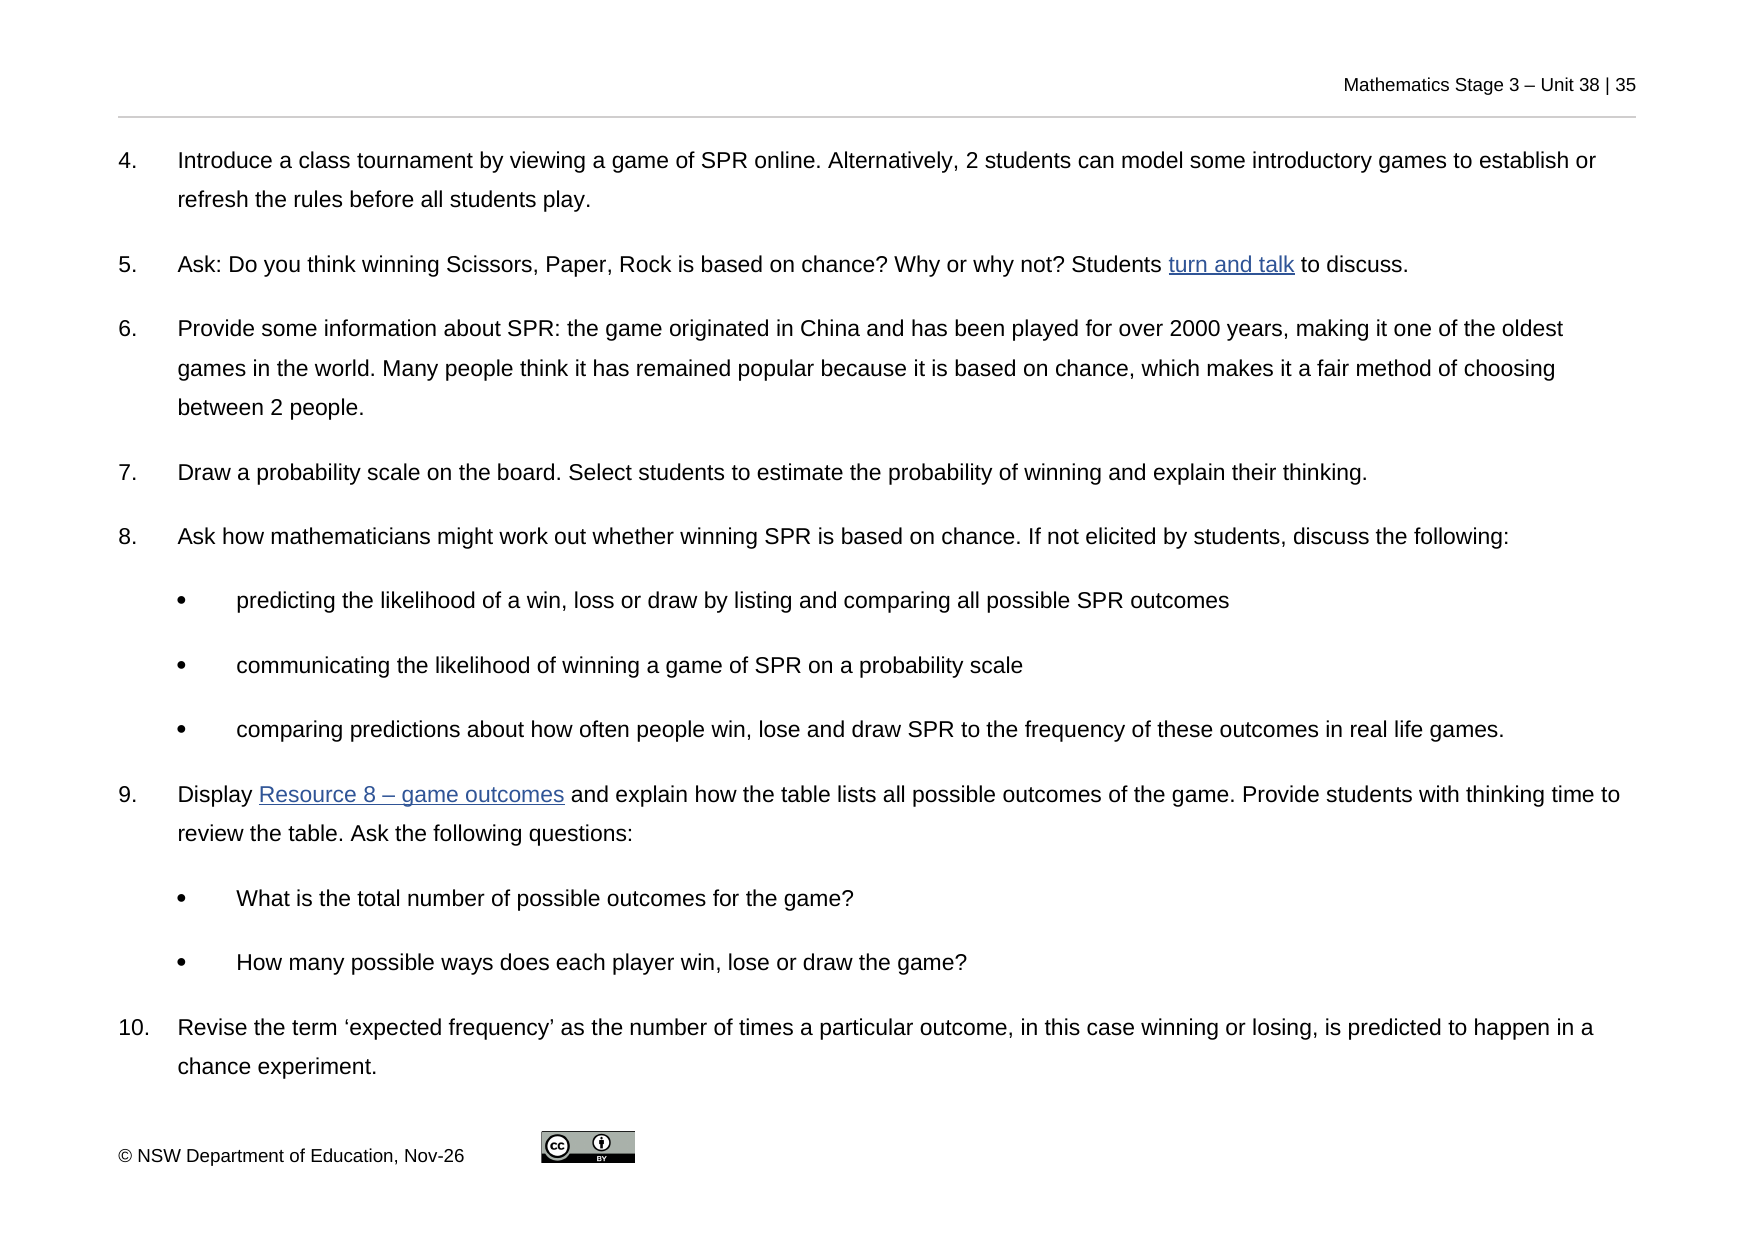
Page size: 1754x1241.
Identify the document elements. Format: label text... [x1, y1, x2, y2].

list Display Resource 8 – game outcomes and explain how the table lists all possible outcomes of the game. Provide students with thinking time to review the table. Ask the following questions: [118, 781, 1636, 847]
list What is the total number of possible outcomes for the game? [177, 885, 1636, 911]
list communicating the likelihood of winning a game of SPR on a probability scale [177, 652, 1636, 678]
list Provide some information about SPR: the game originated in China and has been played for over 2000 years, making it one of the oldest games in the world. Many people think it has remained popular because it is based on chance, which makes it a fair method of choosing between 2 people. [118, 315, 1636, 420]
list Ask: Do you think winning Scissors, Paper, Rock is based on chance? Why or why not? Students turn and talk to discuss. [118, 251, 1636, 277]
list Introduce a class tournament by viewing a game of SPR online. Alternatively, 2 students can model some introductory games to establish or refresh the rules before all students play. [118, 147, 1636, 212]
list predicting the likelihood of a win, loss or draw by listing and comparing all possible SPR outcomes [177, 587, 1636, 614]
list Ask how mathematicians might work out whether winning SPR is based on chance. If not elicited by students, discuss the following: [118, 523, 1636, 549]
list How many possible ways does each player win, lose or draw the game? [177, 949, 1636, 976]
list comparing predictions about how often people win, lose and draw SPR to the frequency of these outcomes in real life games. [177, 716, 1636, 743]
list Revise the term ‘expected frequency’ as the number of times a particular outcome, in this case winning or losing, is predicted to happen in a chance experiment. [118, 1014, 1636, 1079]
list Draw a probability scale on the board. Select students to estimate the probability of winning and explain their thinking. [118, 458, 1636, 485]
picture [541, 1131, 635, 1163]
